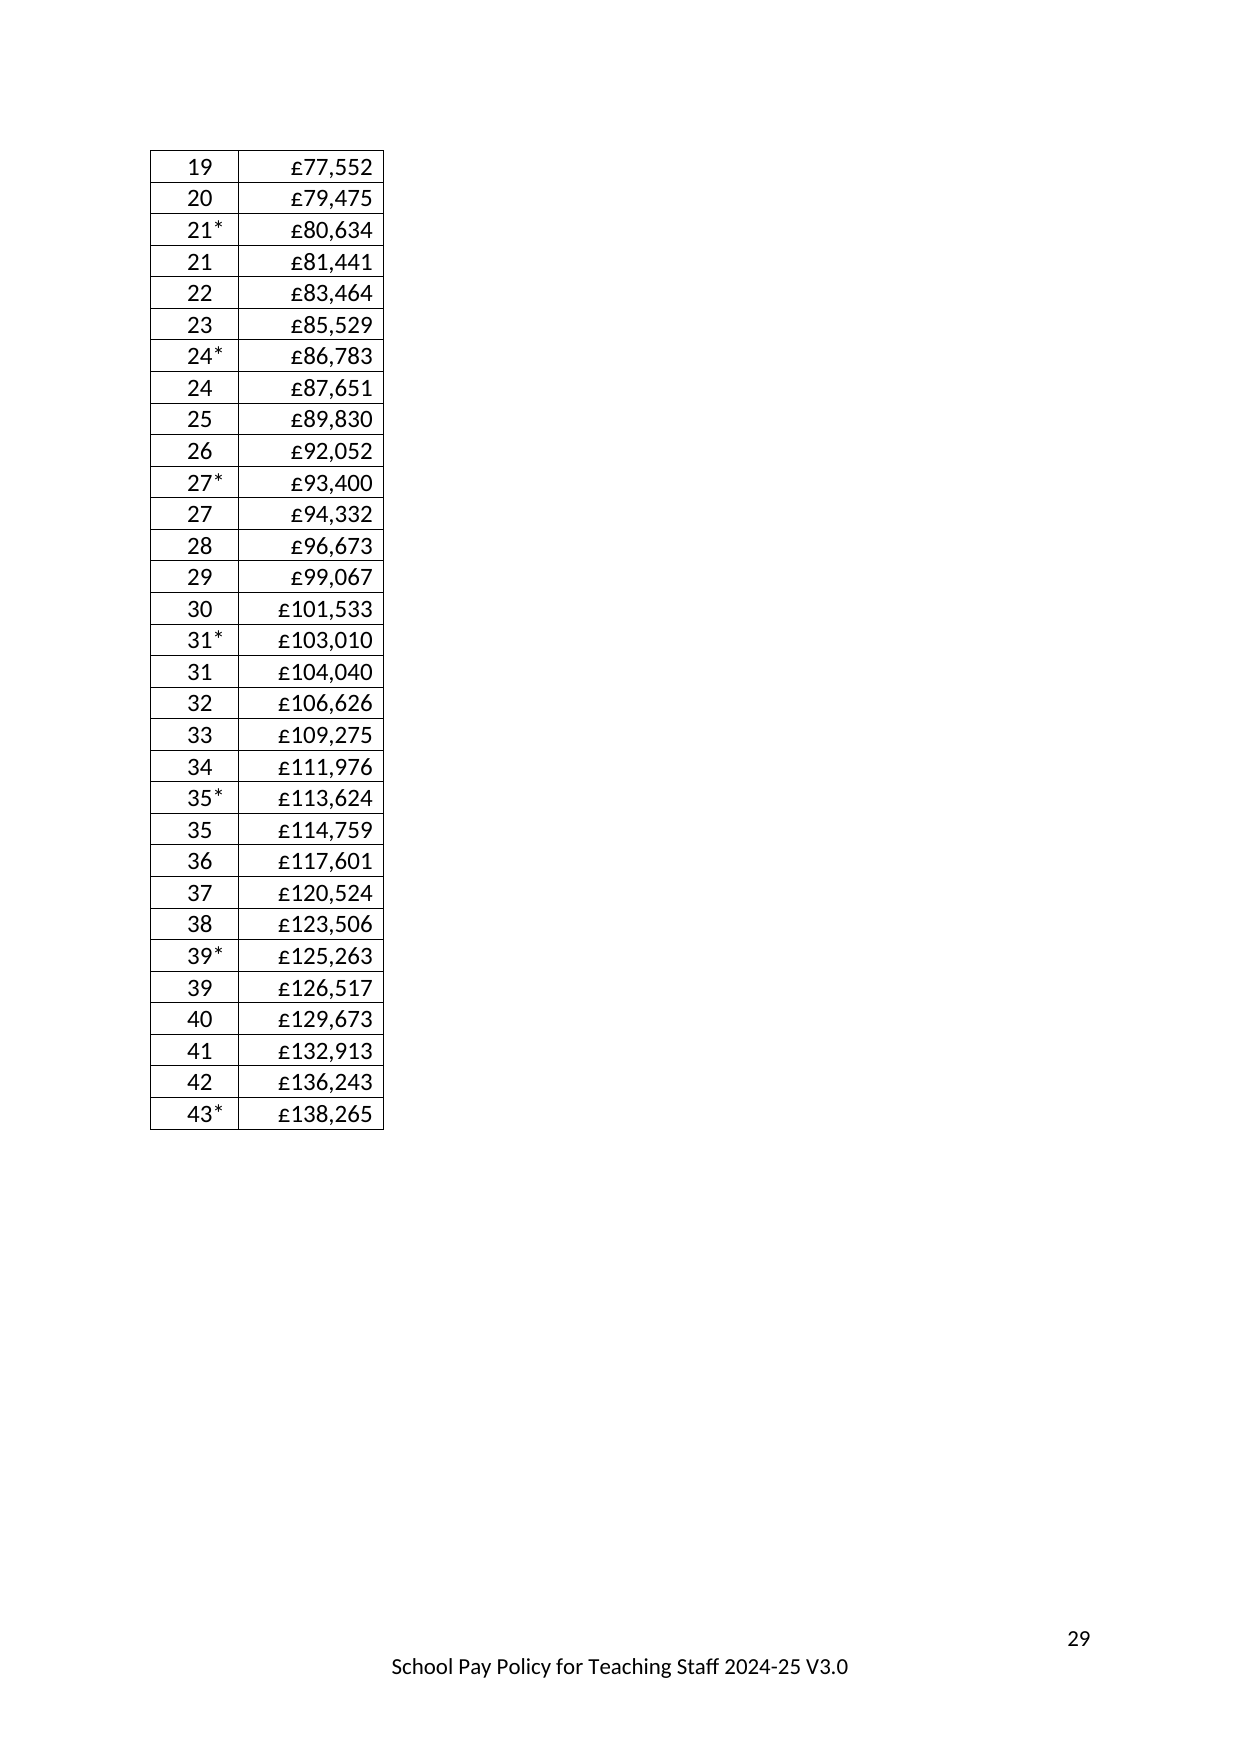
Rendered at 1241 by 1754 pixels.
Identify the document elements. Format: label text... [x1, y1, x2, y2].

table_cell £114,759 [239, 814, 383, 844]
table_cell £123,506 [239, 909, 383, 939]
table_cell 28 [151, 530, 238, 560]
table_cell 41 [151, 1035, 238, 1065]
table_cell 21 [151, 246, 238, 276]
table_cell £126,517 [239, 972, 383, 1002]
table_cell £132,913 [239, 1035, 383, 1065]
table_cell £129,673 [239, 1003, 383, 1034]
table_cell 25 [151, 404, 238, 434]
table_cell £136,243 [239, 1066, 383, 1097]
table_cell 20 [151, 183, 238, 213]
table_cell £111,976 [239, 751, 383, 781]
table_cell £79,475 [239, 183, 383, 213]
table_cell £120,524 [239, 877, 383, 907]
table_cell £125,263 [239, 940, 383, 971]
table_cell £81,441 [239, 246, 383, 276]
table_cell £87,651 [239, 372, 383, 402]
table_cell £109,275 [239, 719, 383, 750]
table_cell 42 [151, 1066, 238, 1097]
table_cell £117,601 [239, 845, 383, 876]
table_cell 32 [151, 688, 238, 718]
table_cell 38 [151, 909, 238, 939]
table_cell 27* [151, 467, 238, 497]
table_cell 24 [151, 372, 238, 402]
table_cell £113,624 [239, 782, 383, 813]
table_cell £94,332 [239, 498, 383, 529]
table_cell 36 [151, 845, 238, 876]
table_cell 29 [151, 561, 238, 592]
table_cell £83,464 [239, 277, 383, 308]
table_cell 26 [151, 435, 238, 466]
table_cell 39 [151, 972, 238, 1002]
table_cell £80,634 [239, 214, 383, 245]
table_cell 24* [151, 340, 238, 371]
table_cell 33 [151, 719, 238, 750]
table_cell 37 [151, 877, 238, 907]
table_cell 34 [151, 751, 238, 781]
table_cell 31* [151, 625, 238, 655]
table_cell 40 [151, 1003, 238, 1034]
table_cell £99,067 [239, 561, 383, 592]
table_cell 35 [151, 814, 238, 844]
table_cell 19 [151, 151, 238, 182]
table_cell 31 [151, 656, 238, 687]
table_cell £93,400 [239, 467, 383, 497]
table_cell 39* [151, 940, 238, 971]
table_cell 23 [151, 309, 238, 339]
table_cell £96,673 [239, 530, 383, 560]
table_cell £77,552 [239, 151, 383, 182]
table_cell £101,533 [239, 593, 383, 623]
table_cell £138,265 [239, 1098, 383, 1128]
table_cell 21* [151, 214, 238, 245]
table_cell 27 [151, 498, 238, 529]
table_cell 30 [151, 593, 238, 623]
table_cell £85,529 [239, 309, 383, 339]
table_cell £106,626 [239, 688, 383, 718]
table_cell 43* [151, 1098, 238, 1128]
table_cell £104,040 [239, 656, 383, 687]
table_cell 22 [151, 277, 238, 308]
table_cell 35* [151, 782, 238, 813]
table_cell £103,010 [239, 625, 383, 655]
table_cell £89,830 [239, 404, 383, 434]
table_cell £92,052 [239, 435, 383, 466]
table_cell £86,783 [239, 340, 383, 371]
